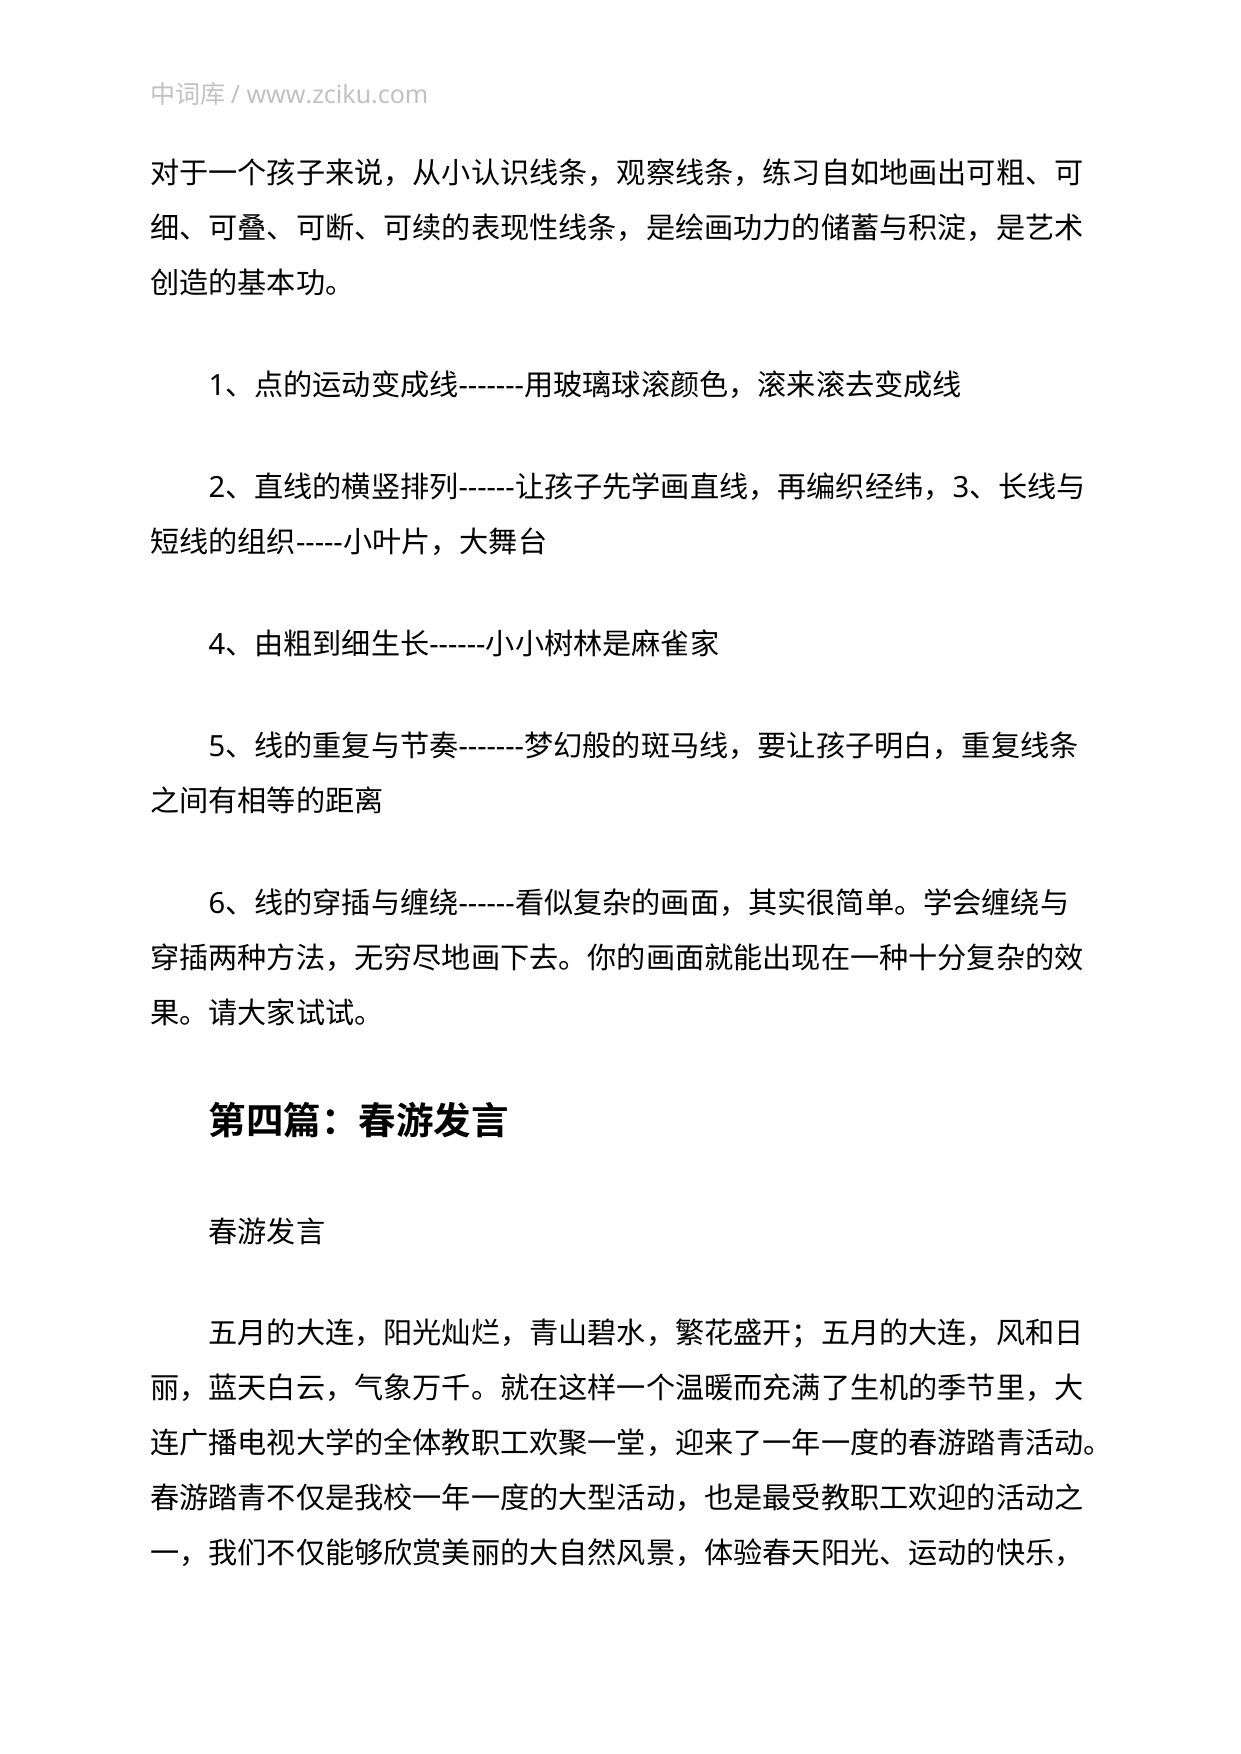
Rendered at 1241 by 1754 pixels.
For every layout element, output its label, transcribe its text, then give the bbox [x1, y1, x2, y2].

text 第四篇：春游发言 [150, 1091, 1090, 1145]
text 4、由粗到细生长------小小树林是麻雀家 [150, 621, 1090, 663]
text 春游发言 [150, 1208, 1090, 1251]
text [150, 150, 1090, 302]
text 6、线的穿插与缠绕------看似复杂的画面，其实很简单。学会缠绕与穿插两种方法，无穷尽地画下去。你的画面就能出现在一种十分复杂的效果。请大家试试。 [150, 879, 1090, 1031]
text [150, 1310, 1090, 1572]
text 1、点的运动变成线-------用玻璃球滚颜色，滚来滚去变成线 [150, 362, 1090, 404]
text 5、线的重复与节奏-------梦幻般的斑马线，要让孩子明白，重复线条之间有相等的距离 [150, 722, 1090, 820]
text 2、直线的横竖排列------让孩子先学画直线，再编织经纬，3、长线与短线的组织-----小叶片，大舞台 [150, 463, 1090, 561]
